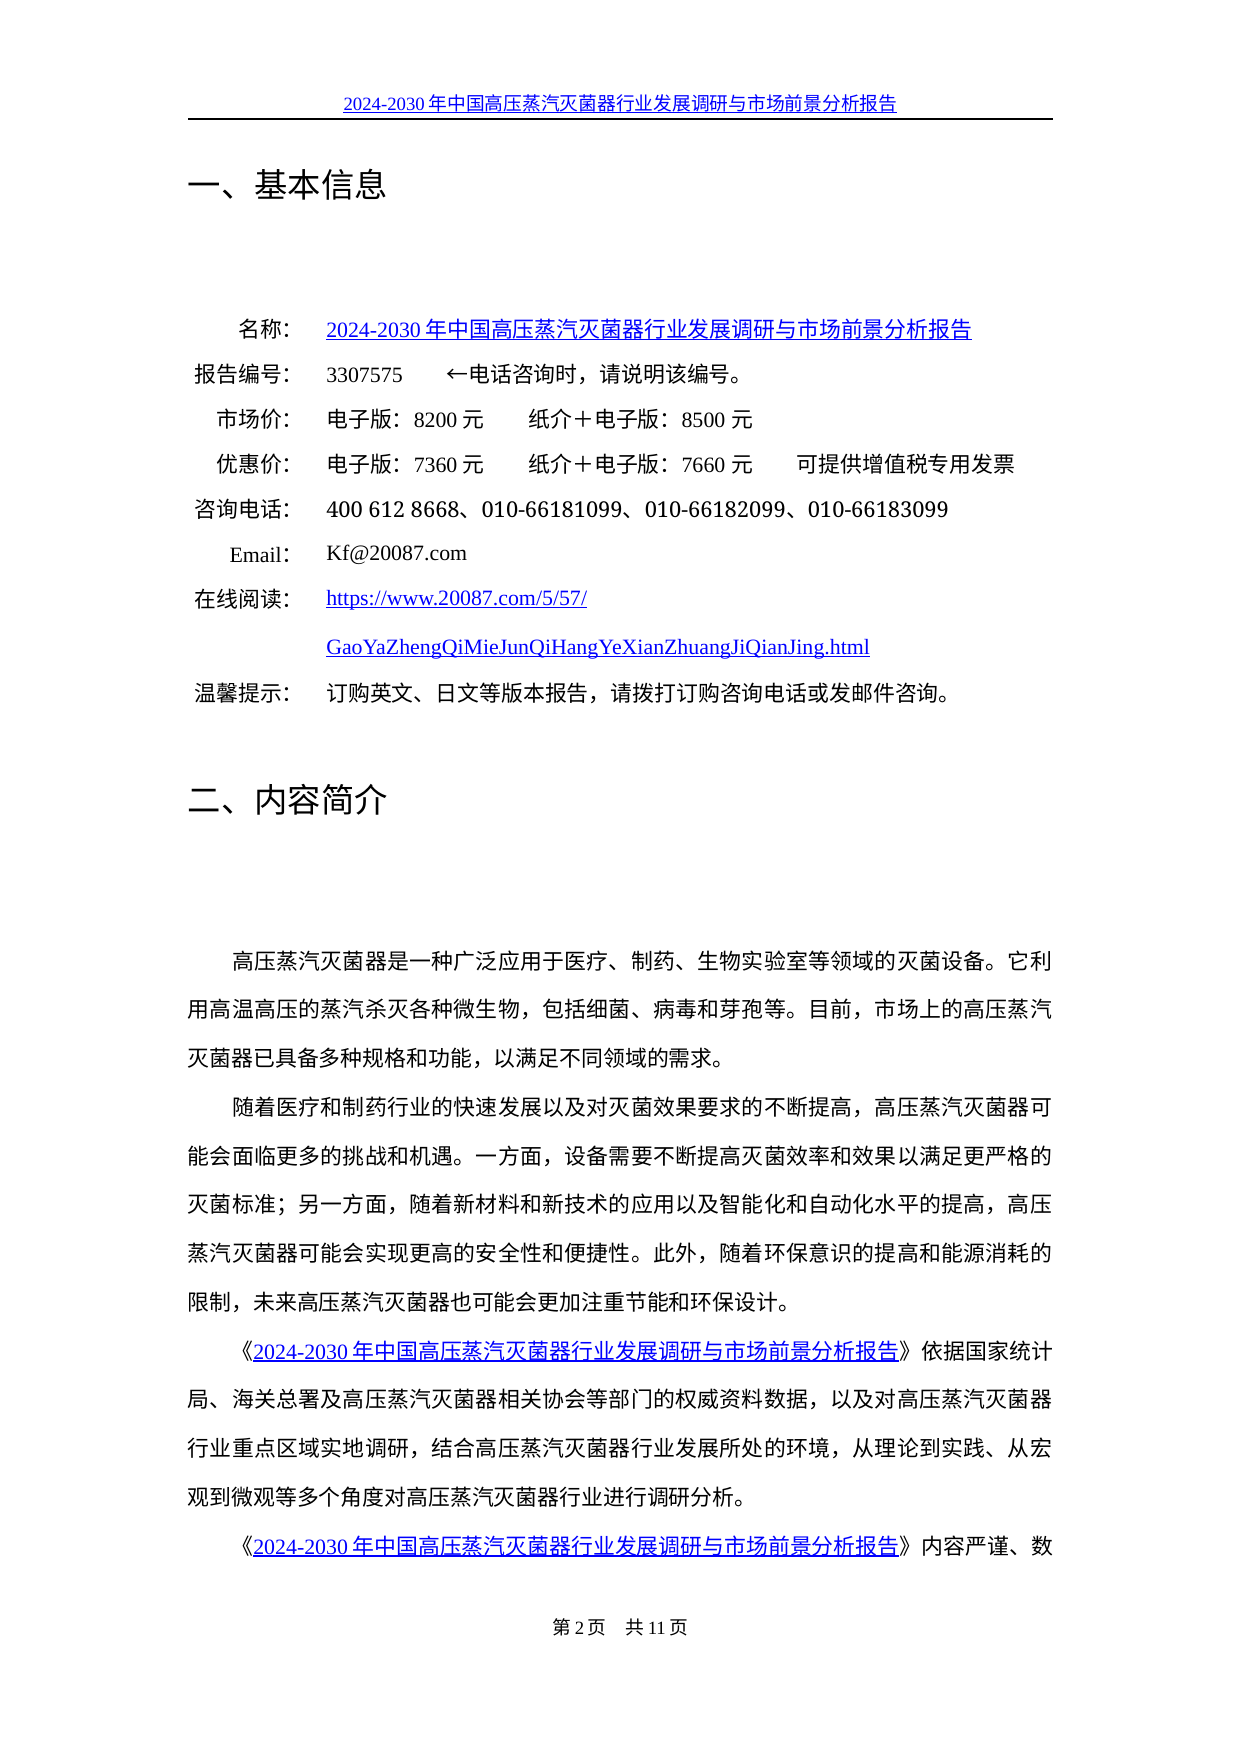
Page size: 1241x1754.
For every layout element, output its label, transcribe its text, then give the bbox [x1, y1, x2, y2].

table_cell 市场价： [167, 402, 315, 447]
table_cell 咨询电话： [167, 492, 315, 537]
table_cell 报告编号： [167, 357, 315, 402]
table_header 名称： [167, 312, 315, 357]
title 二、内容简介 [187, 766, 1053, 831]
table_cell 400 612 8668、010-66181099、010-66182099、010-66183099 [315, 492, 1073, 537]
table_cell 温馨提示： [167, 675, 315, 720]
table_cell 电子版：8200 元 纸介＋电子版：8500 元 [315, 402, 1073, 447]
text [187, 943, 1053, 1561]
table_cell 电子版：7360 元 纸介＋电子版：7660 元 可提供增值税专用发票 [315, 447, 1073, 492]
table_cell Kf@20087.com [315, 537, 1073, 582]
table_cell 3307575 ←电话咨询时，请说明该编号。 [315, 357, 1073, 402]
title 一、基本信息 [187, 150, 1053, 215]
table_cell 优惠价： [167, 447, 315, 492]
table_cell 在线阅读： [167, 582, 315, 675]
table_header 2024-2030年中国高压蒸汽灭菌器行业发展调研与市场前景分析报告 [315, 312, 1073, 357]
table_cell 订购英文、日文等版本报告，请拨打订购咨询电话或发邮件咨询。 [315, 675, 1073, 720]
table_cell [315, 582, 1073, 675]
table_cell Email： [167, 537, 315, 582]
